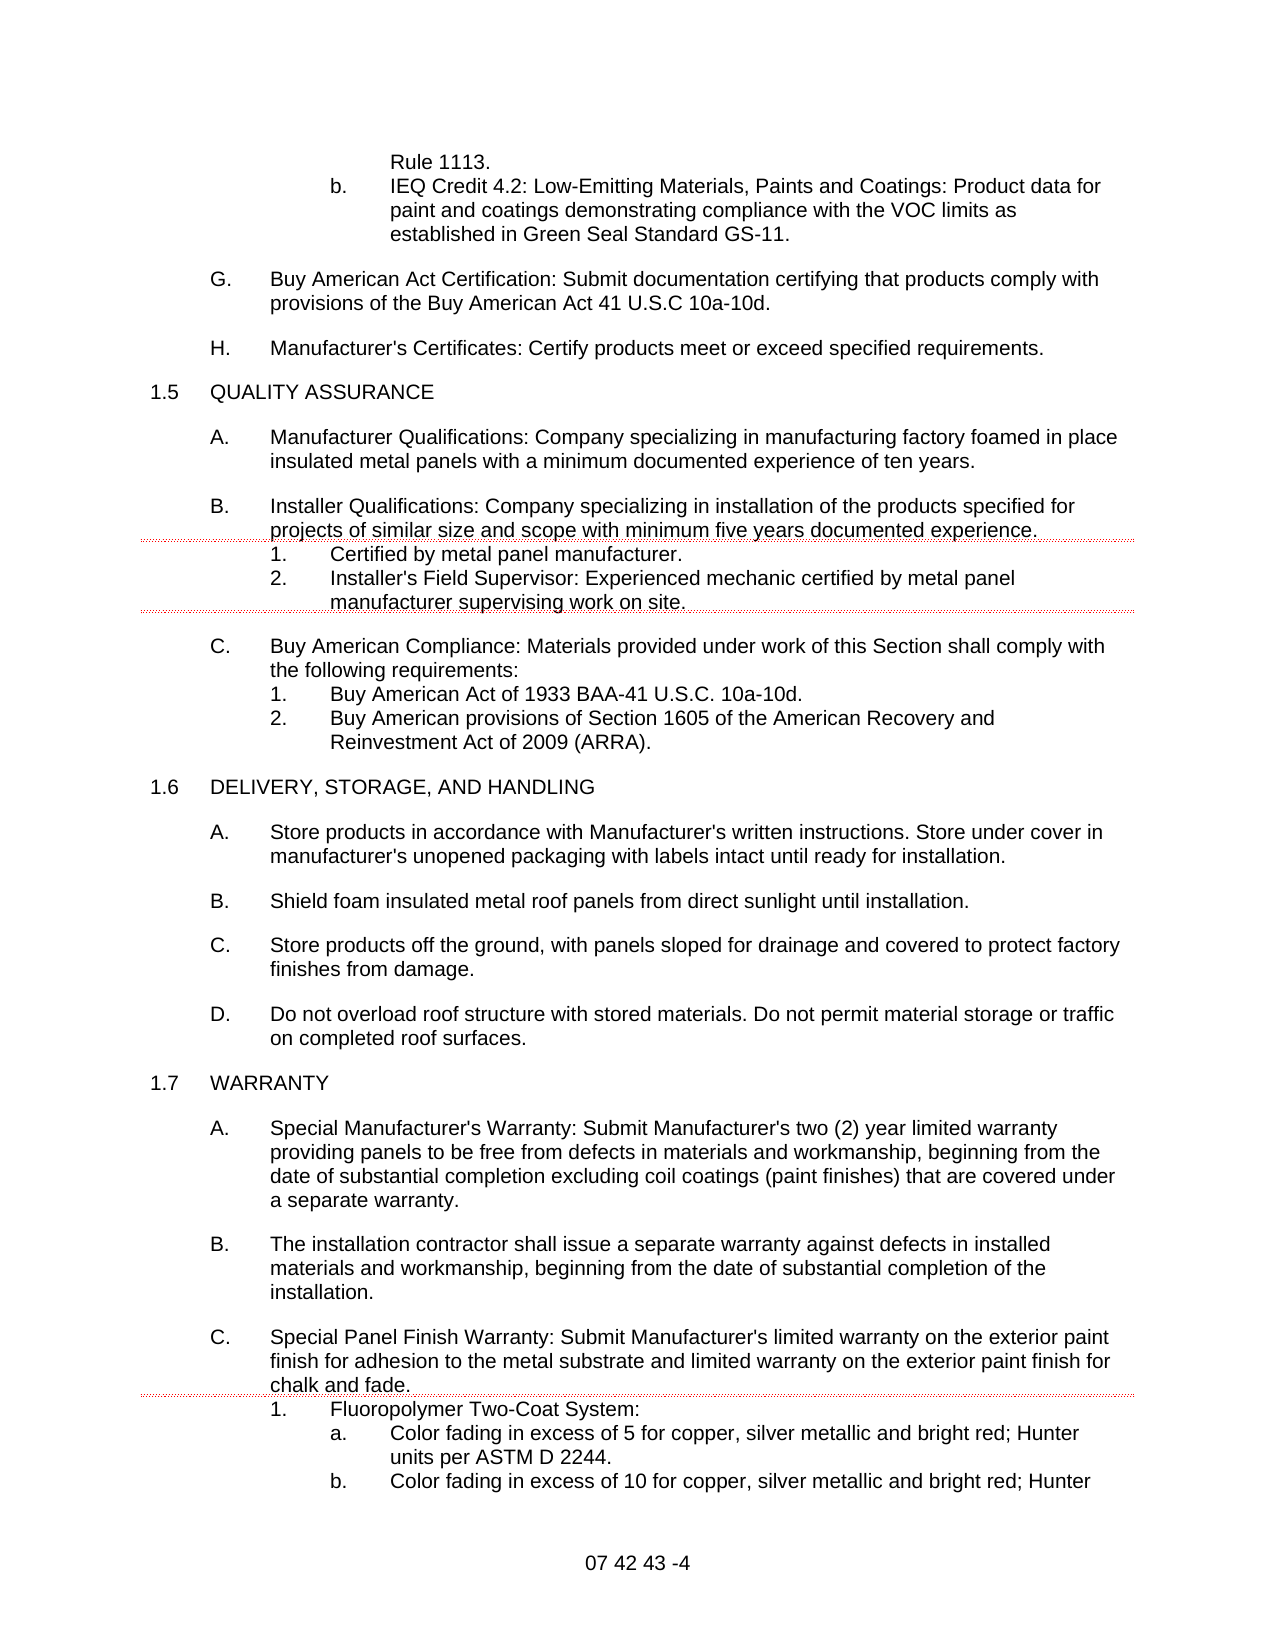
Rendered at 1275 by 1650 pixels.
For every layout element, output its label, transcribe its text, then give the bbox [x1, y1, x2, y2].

list Buy American Act Certification: Submit documentation certifying that products comply with provisions of the Buy American Act 41 U.S.C 10a-10d. [210, 267, 1125, 314]
list Do not overload roof structure with stored materials. Do not permit material storage or traffic on completed roof surfaces. [210, 1002, 1125, 1050]
list The installation contractor shall issue a separate warranty against defects in installed materials and workmanship, beginning from the date of substantial completion of the installation. [210, 1232, 1125, 1304]
list Buy American Act of 1933 BAA-41 U.S.C. 10a-10d. [270, 682, 1125, 706]
list QUALITY ASSURANCE [150, 380, 1125, 404]
list Special Panel Finish Warranty: Submit Manufacturer's limited warranty on the exterior paint finish for adhesion to the metal substrate and limited warranty on the exterior paint finish for chalk and fade. [210, 1325, 1125, 1397]
list Buy American provisions of Section 1605 of the American Recovery and Reinvestment Act of 2009 (ARRA). [270, 706, 1125, 754]
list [330, 150, 1125, 174]
list Store products off the ground, with panels sloped for drainage and covered to protect factory finishes from damage. [210, 933, 1125, 981]
list Certified by metal panel manufacturer. [270, 542, 1125, 566]
list Buy American Compliance: Materials provided under work of this Section shall comply with the following requirements: [210, 634, 1125, 682]
list Special Manufacturer's Warranty: Submit Manufacturer's two (2) year limited warranty providing panels to be free from defects in materials and workmanship, beginning from the date of substantial completion excluding coil coatings (paint finishes) that are covered under a separate warranty. [210, 1116, 1125, 1211]
list WARRANTY [150, 1071, 1125, 1095]
list Installer's Field Supervisor: Experienced mechanic certified by metal panel manufacturer supervising work on site. [270, 566, 1125, 613]
list Manufacturer's Certificates: Certify products meet or exceed specified requirements. [210, 335, 1125, 359]
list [330, 1469, 1125, 1493]
list Store products in accordance with Manufacturer's written instructions. Store under cover in manufacturer's unopened packaging with labels intact until ready for installation. [210, 820, 1125, 868]
list IEQ Credit 4.2: Low-Emitting Materials, Paints and Coatings: Product data for paint and coatings demonstrating compliance with the VOC limits as established in Green Seal Standard GS-11. [330, 174, 1125, 246]
list Manufacturer Qualifications: Company specializing in manufacturing factory foamed in place insulated metal panels with a minimum documented experience of ten years. [210, 425, 1125, 473]
list Fluoropolymer Two-Coat System: [270, 1397, 1125, 1421]
list Shield foam insulated metal roof panels from direct sunlight until installation. [210, 888, 1125, 912]
list DELIVERY, STORAGE, AND HANDLING [150, 775, 1125, 799]
list Color fading in excess of 5 for copper, silver metallic and bright red; Hunter units per ASTM D 2244. [330, 1421, 1125, 1469]
list Installer Qualifications: Company specializing in installation of the products specified for projects of similar size and scope with minimum five years documented experience. [210, 494, 1125, 542]
